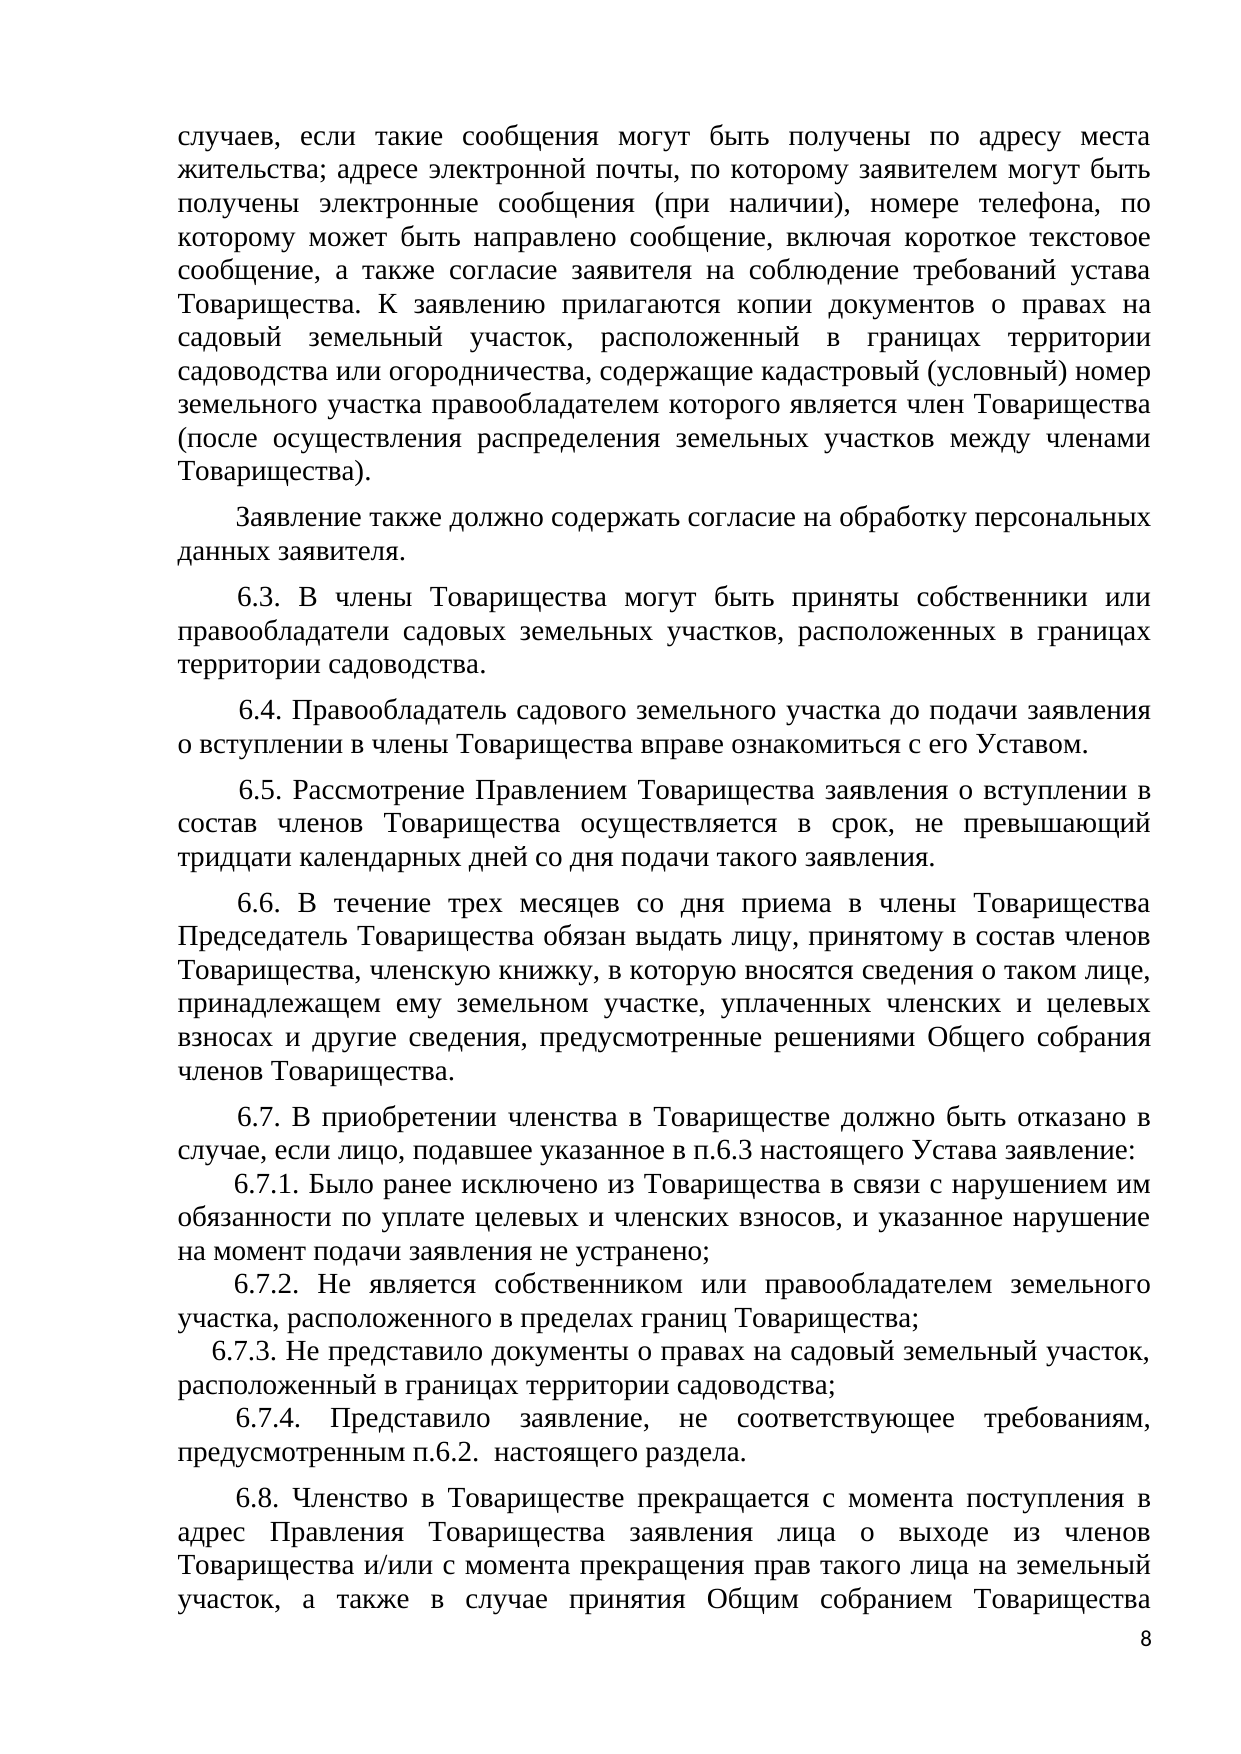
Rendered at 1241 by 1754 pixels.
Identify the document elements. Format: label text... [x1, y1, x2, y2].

text 6.4. Правообладатель садового земельного участка до подачи заявления о вступлении в члены Товарищества вправе ознакомиться с его Уставом. [177, 692, 1152, 759]
text 6.7.1. Было ранее исключено из Товарищества в связи с нарушением им обязанности по уплате целевых и членских взносов, и указанное нарушение на момент подачи заявления не устранено; [177, 1166, 1152, 1266]
text 6.7.3. Не представило документы о правах на садовый земельный участок, расположенный в границах территории садоводства; [177, 1333, 1152, 1401]
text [177, 1480, 1152, 1614]
text 6.6. В течение трех месяцев со дня приема в члены Товарищества Председатель Товарищества обязан выдать лицу, принятому в состав членов Товарищества, членскую книжку, в которую вносятся сведения о таком лице, принадлежащем ему земельном участке, уплаченных членских и целевых взносах и другие сведения, предусмотренные решениями Общего собрания членов Товарищества. [177, 885, 1152, 1086]
text 6.7.4. Представило заявление, не соответствующее требованиям, предусмотренным п.6.2. настоящего раздела. [177, 1401, 1152, 1468]
text 6.5. Рассмотрение Правлением Товарищества заявления о вступлении в состав членов Товарищества осуществляется в срок, не превышающий тридцати календарных дней со дня подачи такого заявления. [177, 772, 1152, 872]
text 6.7.2. Не является собственником или правообладателем земельного участка, расположенного в пределах границ Товарищества; [177, 1266, 1152, 1333]
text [177, 118, 1152, 487]
text 6.7. В приобретении членства в Товариществе должно быть отказано в случае, если лицо, подавшее указанное в п.6.3 настоящего Устава заявление: [177, 1099, 1152, 1166]
text Заявление также должно содержать согласие на обработку персональных данных заявителя. [177, 499, 1152, 567]
text 6.3. В члены Товарищества могут быть приняты собственники или правообладатели садовых земельных участков, расположенных в границах территории садоводства. [177, 579, 1152, 680]
